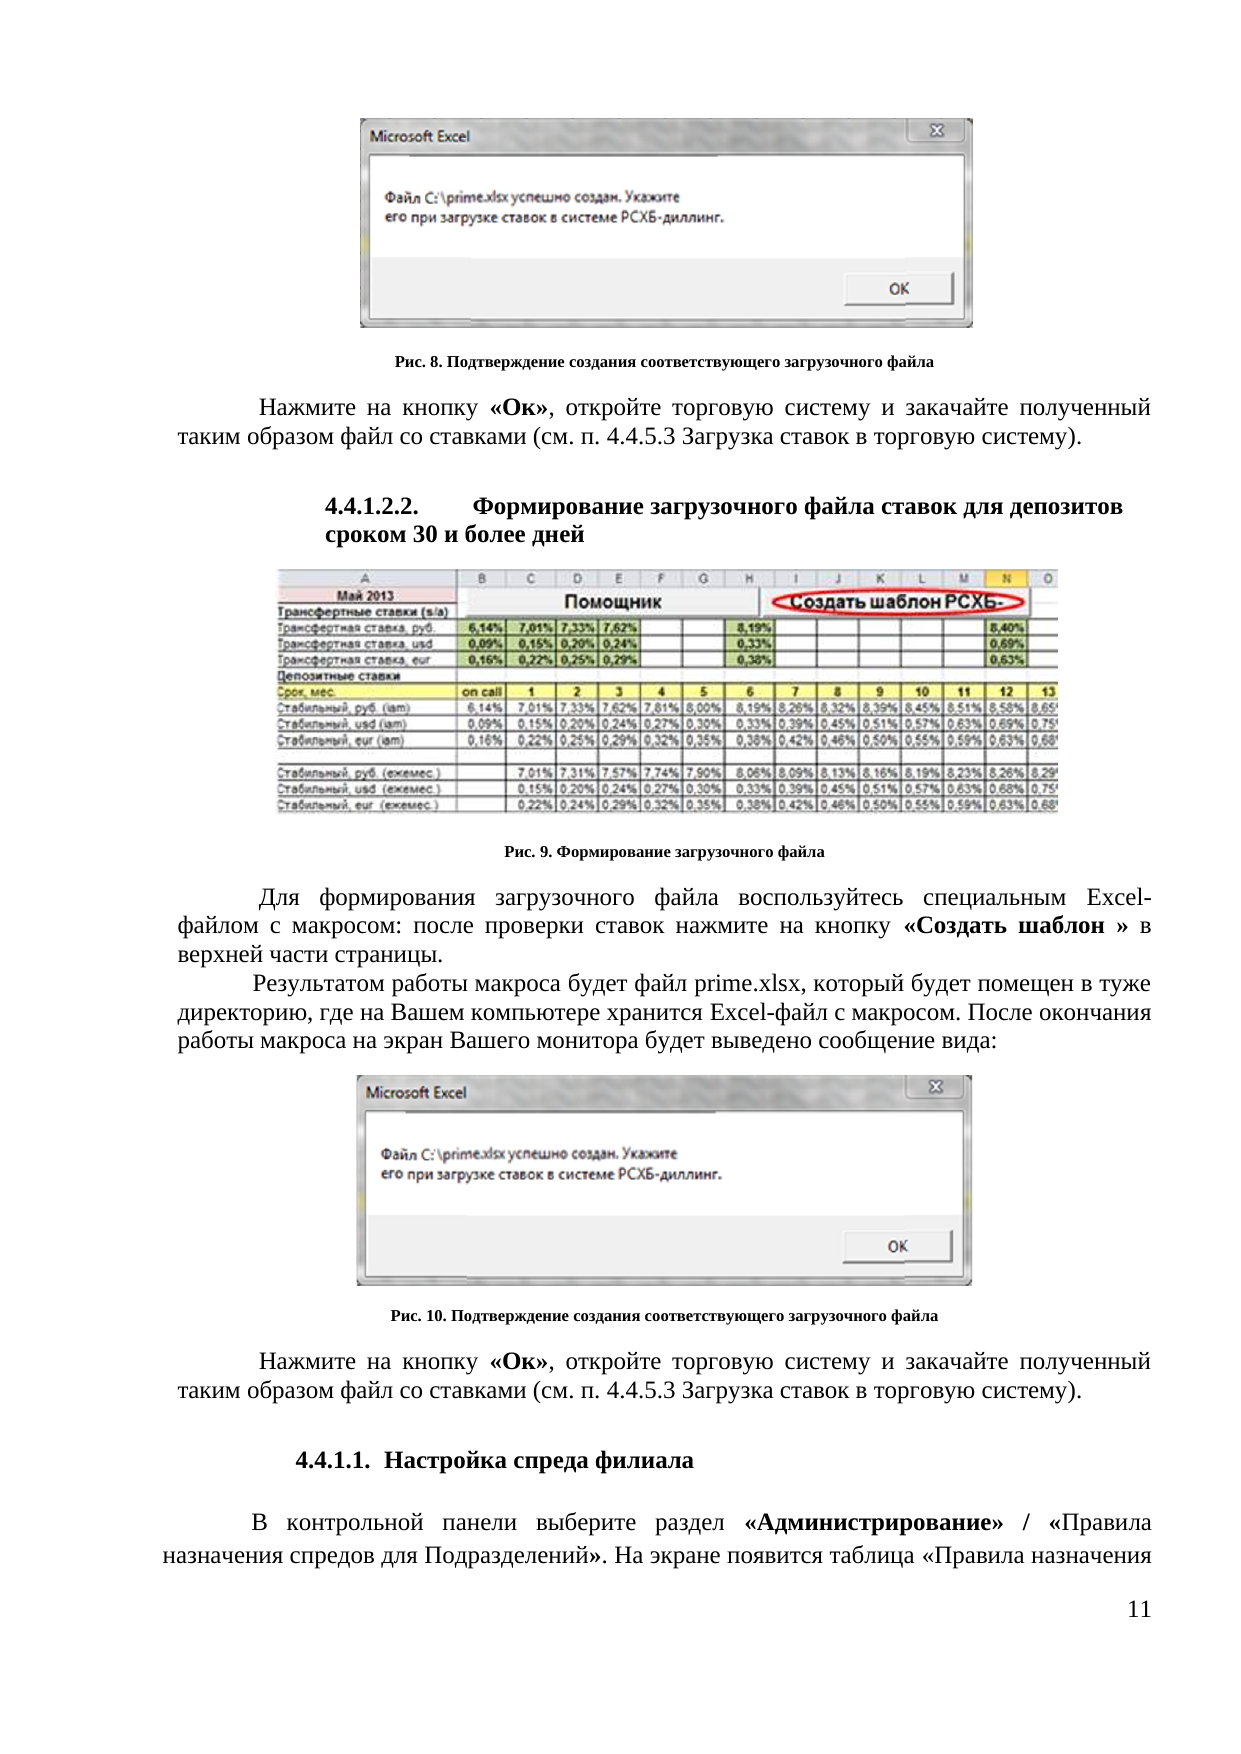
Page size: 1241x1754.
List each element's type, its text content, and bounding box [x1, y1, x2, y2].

picture [275, 569, 1059, 818]
text Для формирования загрузочного файла воспользуйтесь специальным Excel-файлом с макросом: после проверки ставок нажмите на кнопку «Создать шаблон » в верхней части страницы. [177, 882, 1152, 968]
text Результатом работы макроса будет файл prime.xlsx, который будет помещен в туже директорию, где на Вашем компьютере хранится Excel-файл с макросом. После окончания работы макроса на экран Вашего монитора будет выведено сообщение вида: [177, 968, 1152, 1054]
subtitle Формирование загрузочного файла ставок для депозитов сроком 30 и более дней [325, 491, 1152, 548]
text Нажмите на кнопку «Ок», откройте торговую систему и закачайте полученный таким образом файл со ставками (см. п. 4.4.7.4 Загрузка ставок в торговую систему). [177, 392, 1152, 449]
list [162, 1507, 1152, 1568]
picture [360, 118, 974, 328]
subtitle Настройка спреда филиала [295, 1445, 1152, 1474]
text Нажмите на кнопку «Ок», откройте торговую систему и закачайте полученный таким образом файл со ставками (см. п. 4.4.7.4 Загрузка ставок в торговую систему). [177, 1346, 1152, 1404]
picture [356, 1075, 973, 1286]
